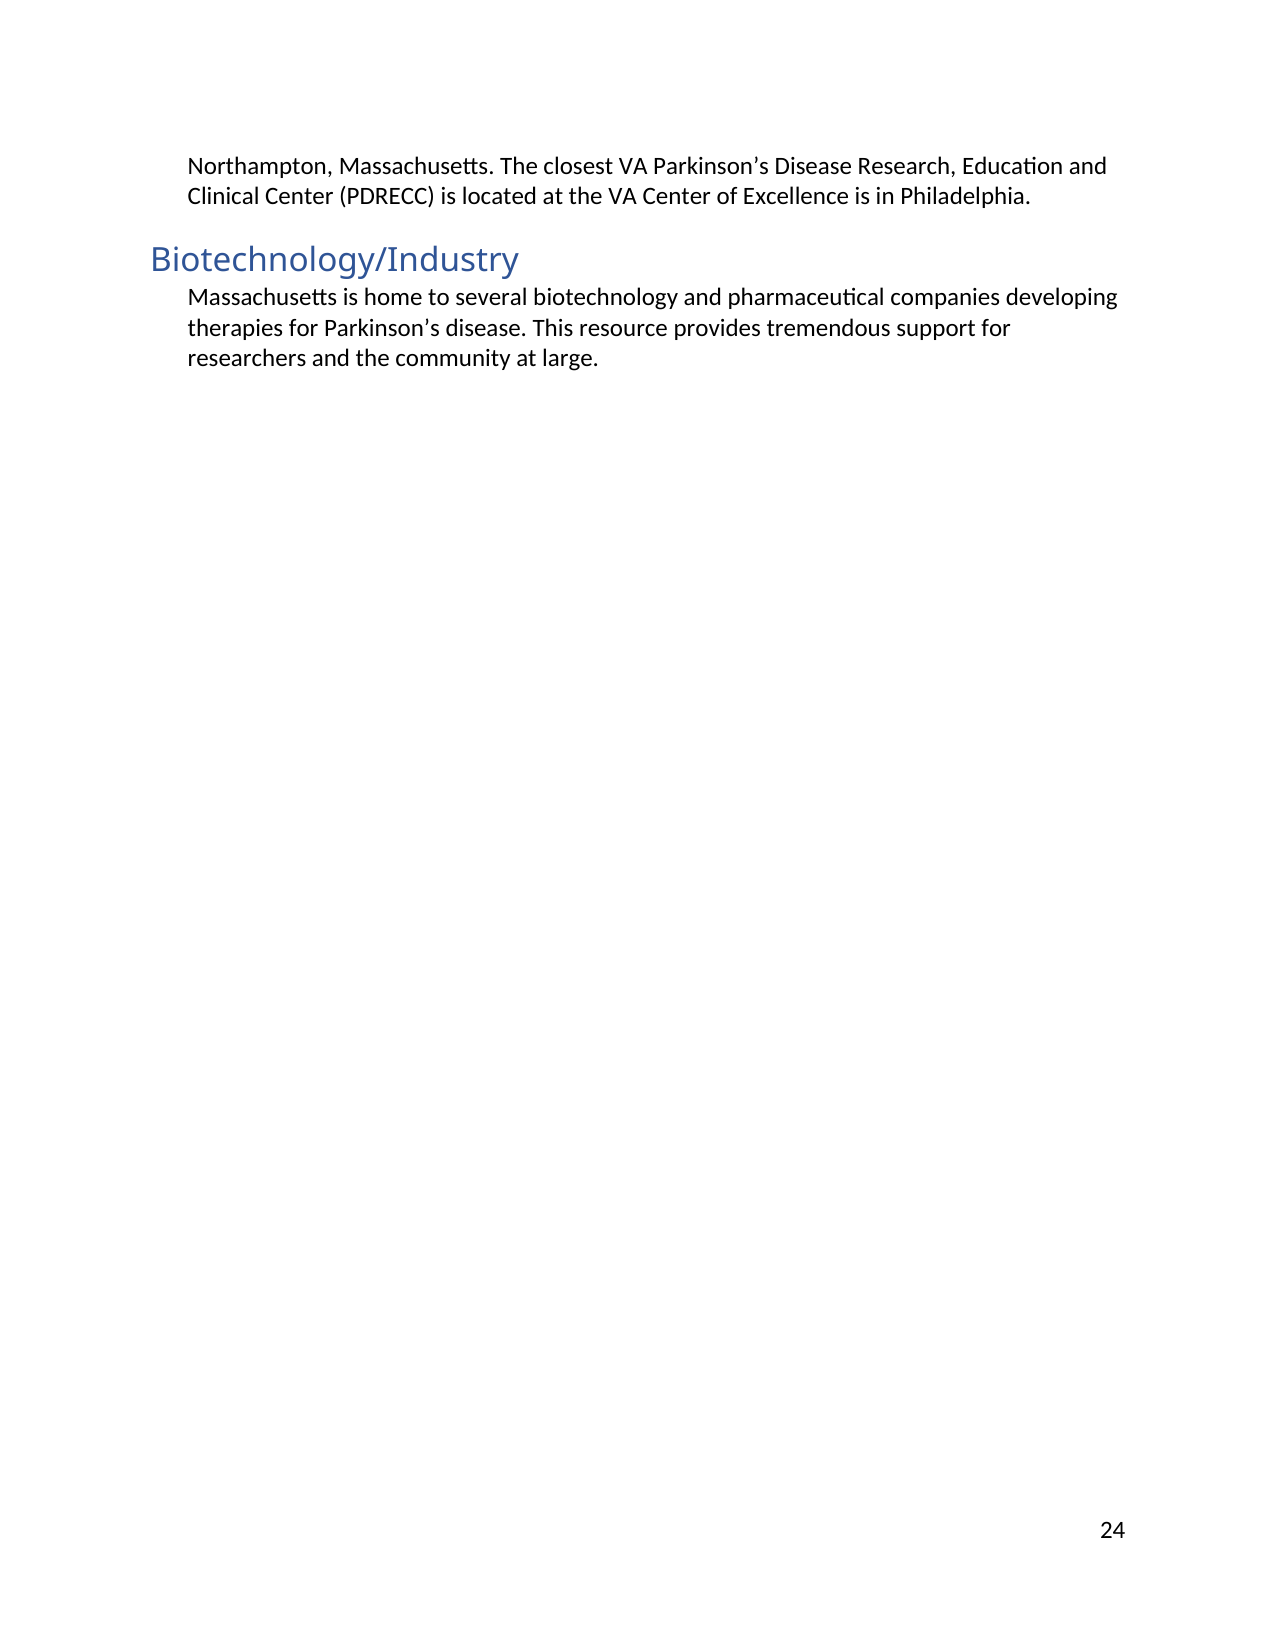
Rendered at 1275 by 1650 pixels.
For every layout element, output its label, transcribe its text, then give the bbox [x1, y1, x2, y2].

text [187, 150, 1125, 211]
subtitle Biotechnology/Industry [150, 236, 1125, 281]
text Massachusetts is home to several biotechnology and pharmaceutical companies developing therapies for Parkinson’s disease. This resource provides tremendous support for researchers and the community at large. [187, 281, 1125, 373]
